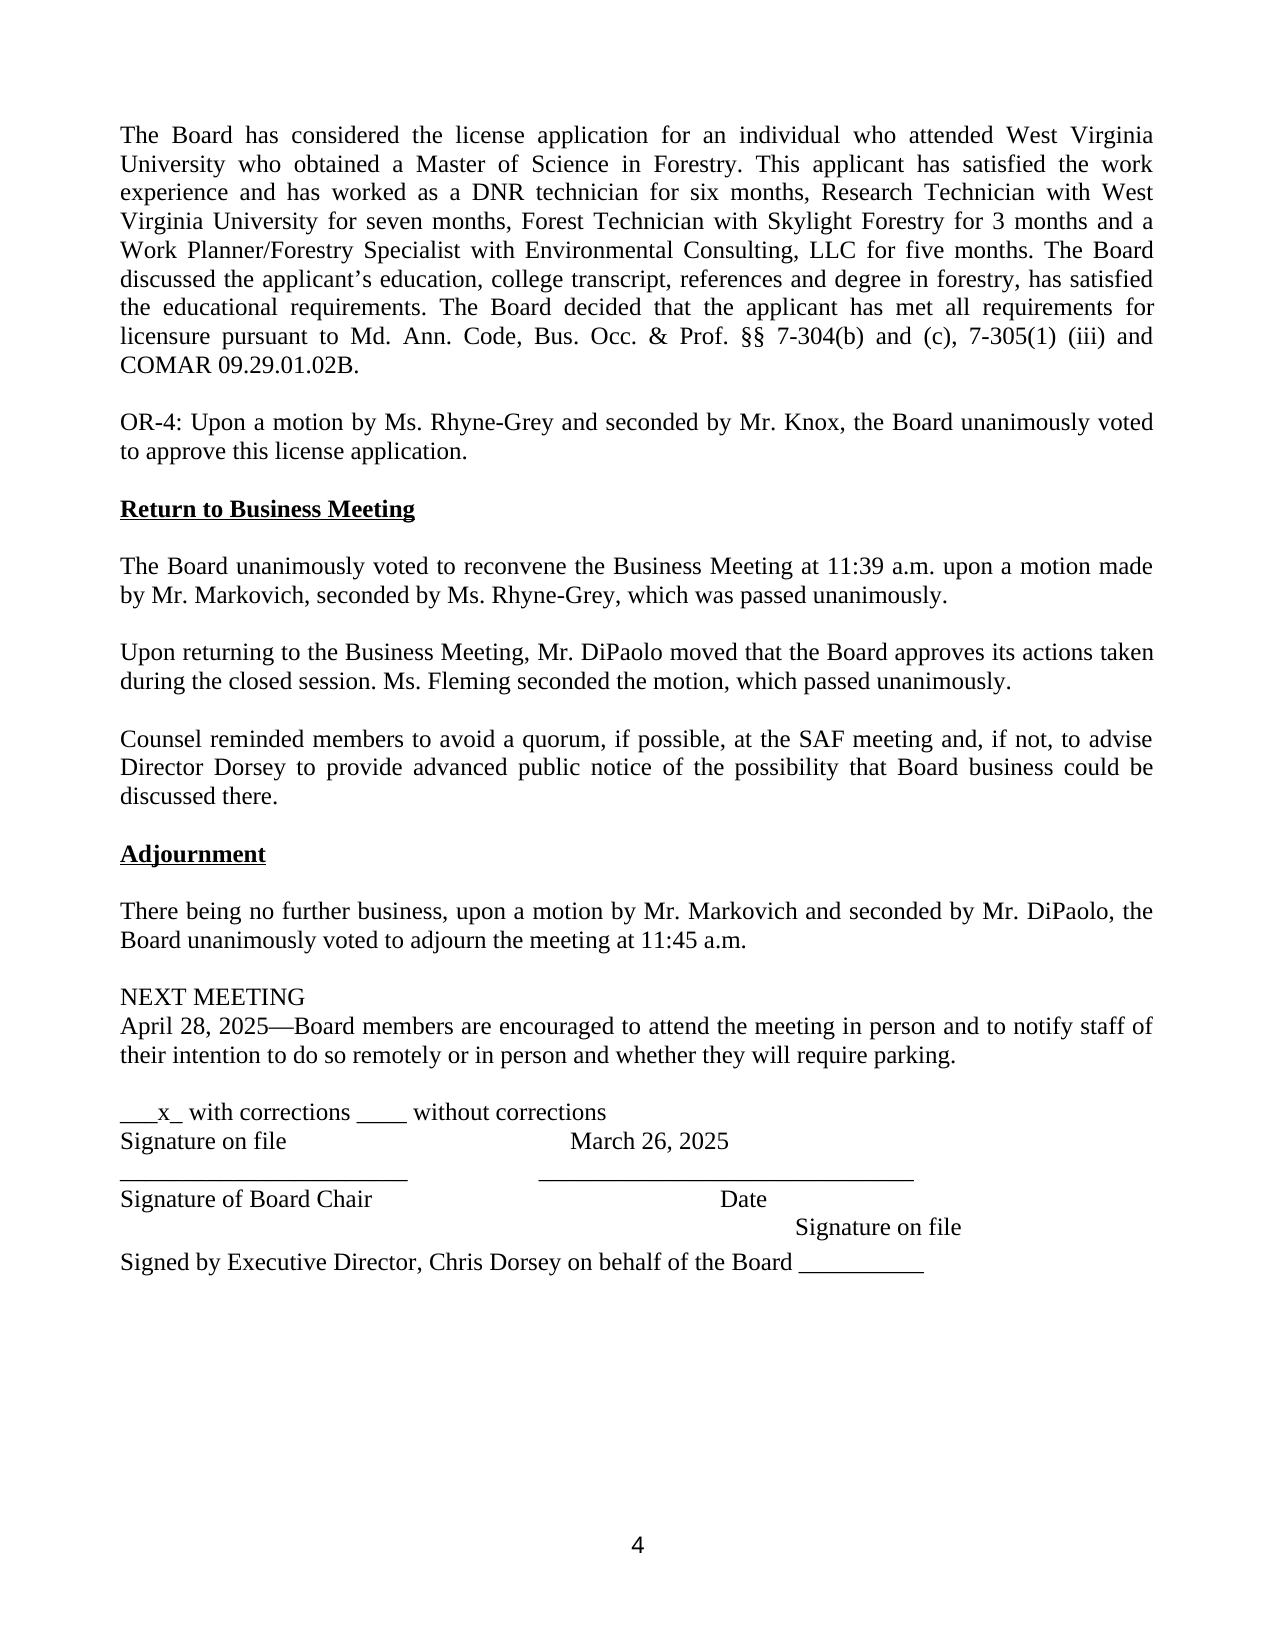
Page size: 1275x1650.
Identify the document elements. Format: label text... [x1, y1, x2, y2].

text Signature on file March 26, 2025 [120, 1126, 1155, 1155]
text Counsel reminded members to avoid a quorum, if possible, at the SAF meeting and, if not, to advise Director Dorsey to provide advanced public notice of the possibility that Board business could be discussed there. [120, 724, 1155, 810]
text Adjournment [120, 839, 1155, 867]
text Upon returning to the Business Meeting, Mr. DiPaolo moved that the Board approves its actions taken during the closed session. Ms. Fleming seconded the motion, which passed unanimously. [120, 637, 1155, 695]
text The Board unanimously voted to reconvene the Business Meeting at 11:39 a.m. upon a motion made by Mr. Markovich, seconded by Ms. Rhyne-Grey, which was passed unanimously. [120, 551, 1155, 609]
text Signature on file [120, 1212, 1155, 1241]
text OR-4: Upon a motion by Ms. Rhyne-Grey and seconded by Mr. Knox, the Board unanimously voted to approve this license application. [120, 407, 1155, 465]
text There being no further business, upon a motion by Mr. Markovich and seconded by Mr. DiPaolo, the Board unanimously voted to adjourn the meeting at 11:45 a.m. [120, 896, 1155, 954]
text The Board has considered the license application for an individual who attended West Virginia University who obtained a Master of Science in Forestry. This applicant has satisfied the work experience and has worked as a DNR technician for six months, Research Technician with West Virginia University for seven months, Forest Technician with Skylight Forestry for 3 months and a Work Planner/Forestry Specialist with Environmental Consulting, LLC for five months. The Board discussed the applicant’s education, college transcript, references and degree in forestry, has satisfied the educational requirements. The Board decided that the applicant has met all requirements for licensure pursuant to Md. Ann. Code, Bus. Occ. & Prof. §§ 7-304(b) and (c), 7-305(1) (iii) and COMAR 09.29.01.02B. [120, 120, 1155, 379]
text NEXT MEETING [120, 982, 1155, 1011]
text _______________________ ______________________________ [120, 1155, 1155, 1184]
text April 28, 2025—Board members are encouraged to attend the meeting in person and to notify staff of their intention to do so remotely or in person and whether they will require parking. [120, 1011, 1155, 1069]
text ___x_ with corrections ____ without corrections [120, 1097, 1155, 1126]
text Return to Business Meeting [120, 494, 1155, 522]
text Signature of Board Chair Date [120, 1184, 1155, 1212]
text Signed by Executive Director, Chris Dorsey on behalf of the Board __________ [120, 1247, 1155, 1276]
